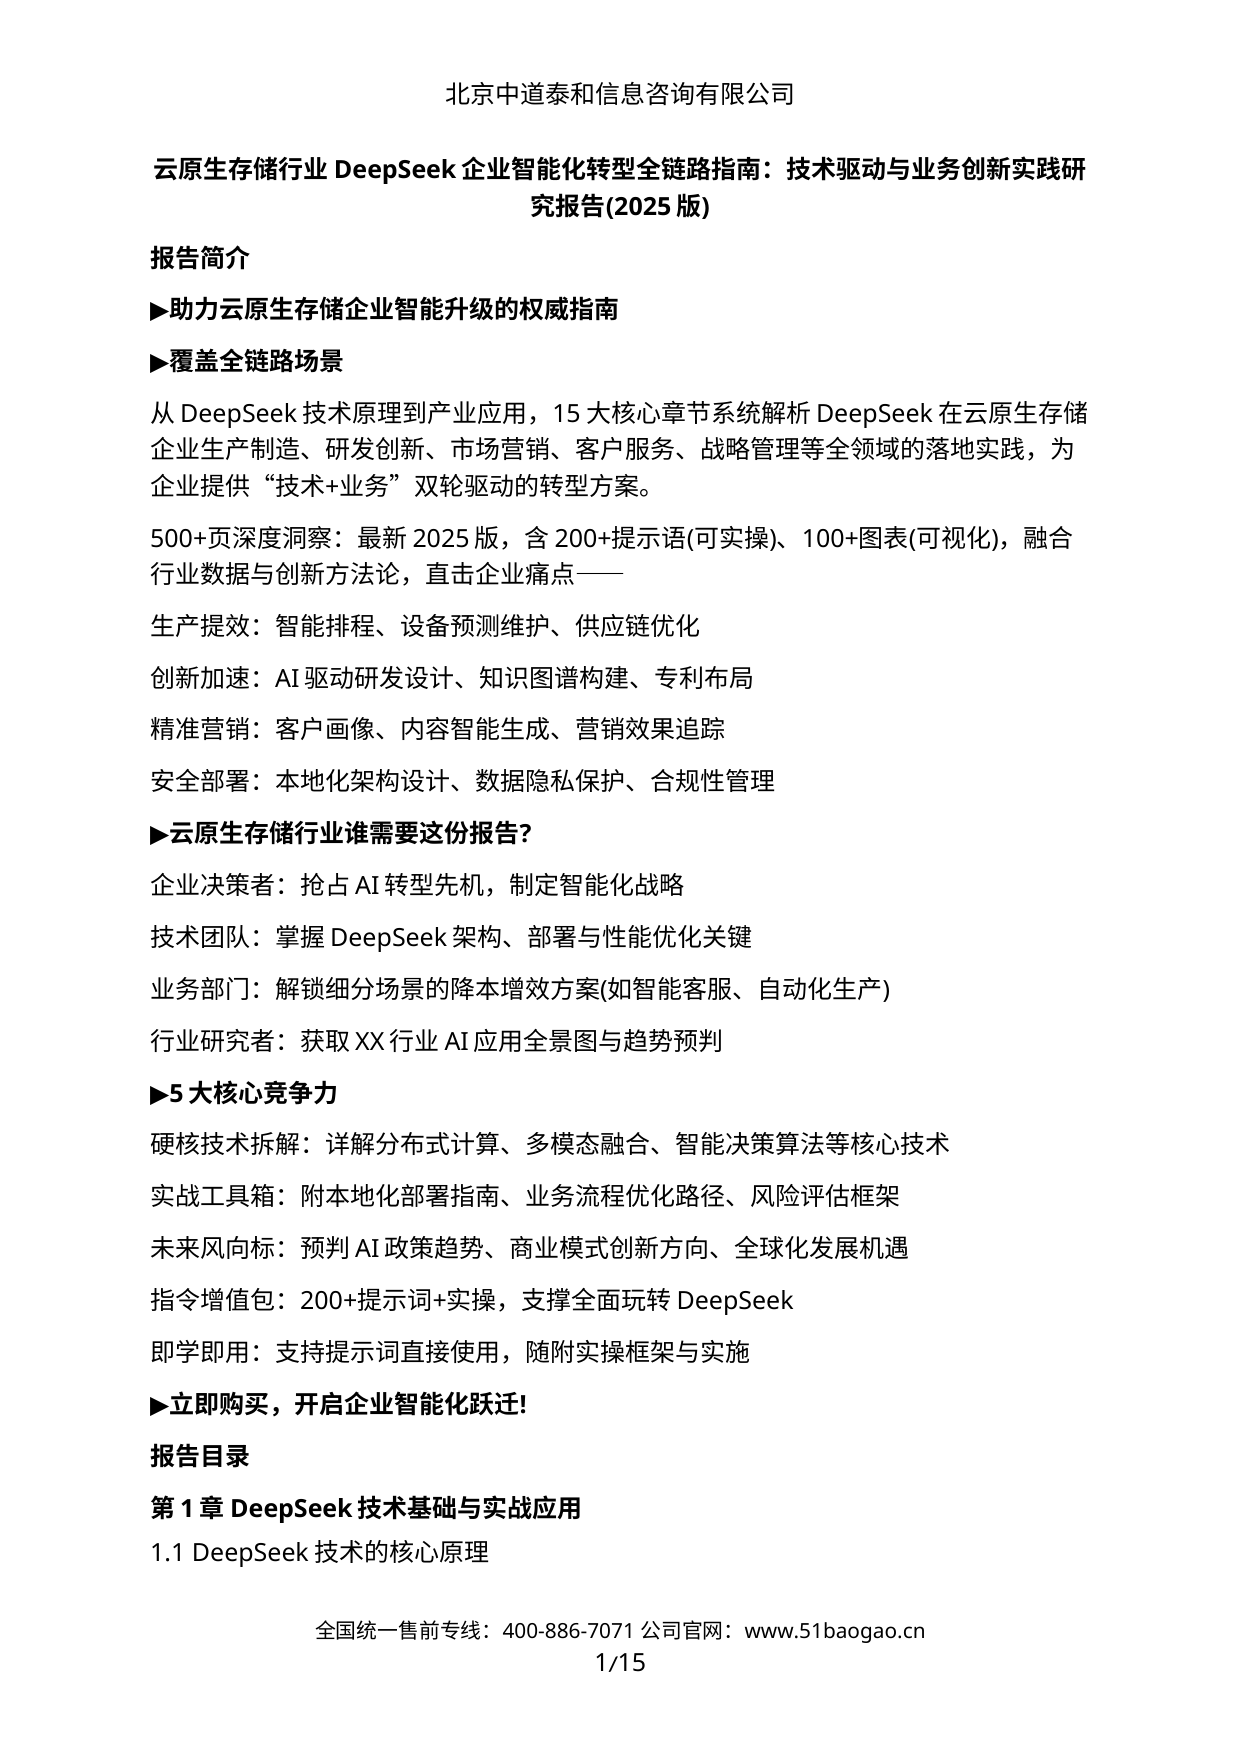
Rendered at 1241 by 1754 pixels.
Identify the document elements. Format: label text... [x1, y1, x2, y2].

text ▶立即购买，开启企业智能化跃迁! [150, 1384, 1090, 1421]
text 硬核技术拆解：详解分布式计算、多模态融合、智能决策算法等核心技术 [150, 1125, 1090, 1161]
text 精准营销：客户画像、内容智能生成、营销效果追踪 [150, 710, 1090, 746]
text ▶覆盖全链路场景 [150, 342, 1090, 378]
text 从DeepSeek技术原理到产业应用，15大核心章节系统解析DeepSeek在云原生存储企业生产制造、研发创新、市场营销、客户服务、战略管理等全领域的落地实践，为企业提供“技术+业务”双轮驱动的转型方案。 [150, 394, 1090, 502]
text 1.1 DeepSeek技术的核心原理 [150, 1532, 1090, 1568]
text 安全部署：本地化架构设计、数据隐私保护、合规性管理 [150, 762, 1090, 798]
text ▶助力云原生存储企业智能升级的权威指南 [150, 290, 1090, 326]
text 报告目录 [150, 1436, 1090, 1472]
text ▶5大核心竞争力 [150, 1073, 1090, 1109]
text 指令增值包：200+提示词+实操，支撑全面玩转DeepSeek [150, 1281, 1090, 1317]
text 企业决策者：抢占AI转型先机，制定智能化战略 [150, 866, 1090, 902]
text 即学即用：支持提示词直接使用，随附实操框架与实施 [150, 1332, 1090, 1369]
text 未来风向标：预判AI政策趋势、商业模式创新方向、全球化发展机遇 [150, 1229, 1090, 1265]
text 实战工具箱：附本地化部署指南、业务流程优化路径、风险评估框架 [150, 1177, 1090, 1213]
text 500+页深度洞察：最新2025版，含200+提示语(可实操)、100+图表(可视化)，融合行业数据与创新方法论，直击企业痛点—— [150, 518, 1090, 591]
text 报告简介 [150, 238, 1090, 274]
text 云原生存储行业DeepSeek企业智能化转型全链路指南：技术驱动与业务创新实践研究报告(2025版) [150, 150, 1090, 222]
text ▶云原生存储行业谁需要这份报告? [150, 814, 1090, 850]
text 行业研究者：获取XX行业AI应用全景图与趋势预判 [150, 1021, 1090, 1057]
text 创新加速：AI驱动研发设计、知识图谱构建、专利布局 [150, 658, 1090, 694]
text 生产提效：智能排程、设备预测维护、供应链优化 [150, 606, 1090, 642]
text 第1章 DeepSeek技术基础与实战应用 [150, 1488, 1090, 1524]
text 业务部门：解锁细分场景的降本增效方案(如智能客服、自动化生产) [150, 969, 1090, 1006]
text 技术团队：掌握DeepSeek架构、部署与性能优化关键 [150, 917, 1090, 954]
